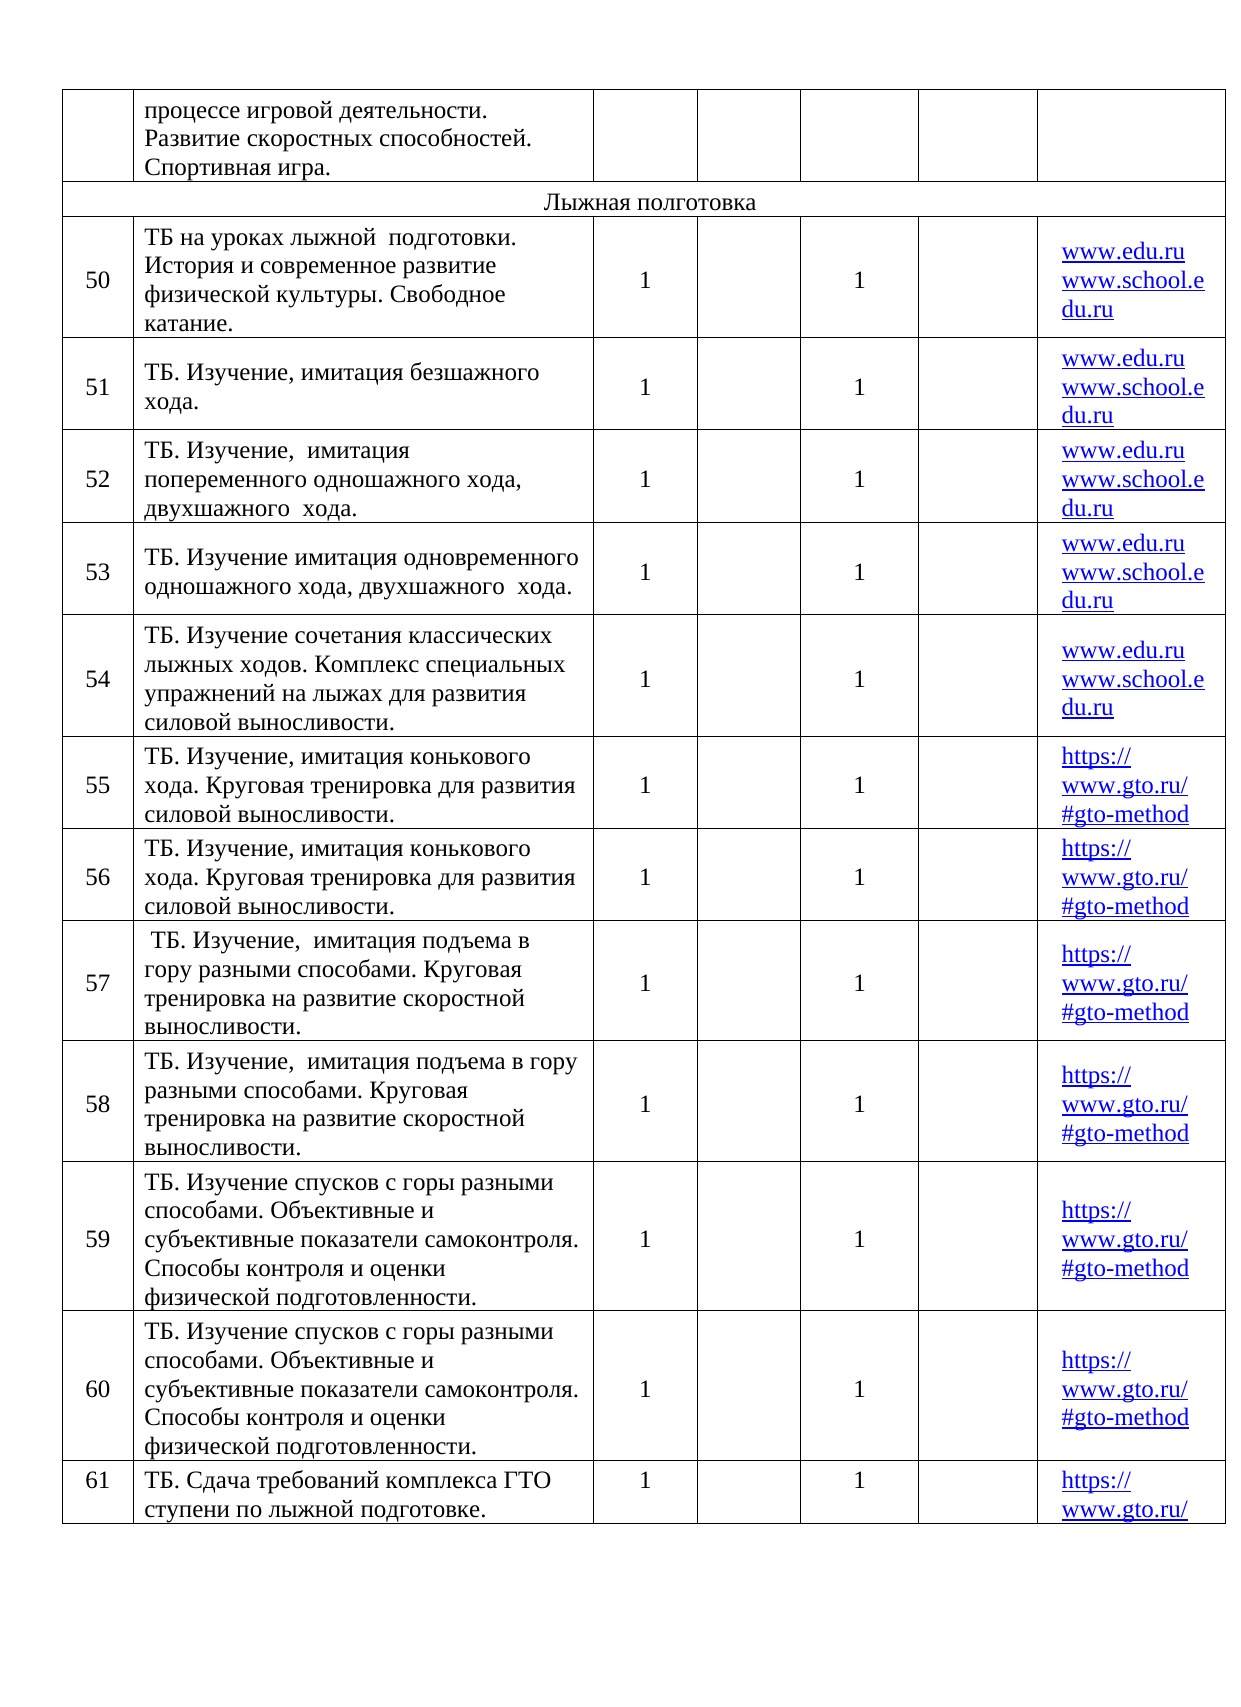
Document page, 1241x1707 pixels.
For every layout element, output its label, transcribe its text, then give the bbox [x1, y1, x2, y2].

table_cell 1 [594, 615, 697, 736]
table_cell 1 [594, 1311, 697, 1460]
table_cell 1 [801, 217, 918, 337]
table_cell [698, 1041, 800, 1161]
table_cell 57 [63, 921, 133, 1040]
table_cell www.edu.ru www.school.edu.ru [1038, 338, 1225, 429]
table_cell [134, 90, 593, 181]
table_cell 1 [801, 615, 918, 736]
table_cell ТБ. Изучение, имитация подъема в гору разными способами. Круговая тренировка на развитие скоростной выносливости. [134, 1041, 593, 1161]
table_cell 1 [594, 921, 697, 1040]
table_cell 49 [63, 90, 133, 181]
table_cell https://www.gto.ru/#gto-method [1038, 737, 1225, 827]
table_cell [698, 921, 800, 1040]
table_cell https://www.gto.ru/#gto-method [1038, 1041, 1225, 1161]
table_cell 53 [63, 523, 133, 614]
table_cell 1 [594, 523, 697, 614]
table_cell 1 [801, 1041, 918, 1161]
table_cell Лыжная полготовка [63, 182, 1225, 216]
table_cell 1 [801, 338, 918, 429]
table_cell [698, 217, 800, 337]
table_cell [919, 430, 1037, 522]
table_cell [919, 921, 1037, 1040]
table_cell 1 [801, 921, 918, 1040]
table_cell 1 [594, 829, 697, 919]
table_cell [1038, 1461, 1225, 1523]
table_cell https://www.gto.ru/#gto-method [1038, 829, 1225, 919]
table_cell [919, 1311, 1037, 1460]
table_cell ТБ. Изучение, имитация безшажного хода. [134, 338, 593, 429]
table_cell [698, 90, 800, 181]
table_cell [919, 1461, 1037, 1523]
table_cell 1 [801, 1461, 918, 1523]
table_cell ТБ. Изучение имитация одновременного одношажного хода, двухшажного хода. [134, 523, 593, 614]
table_cell 52 [63, 430, 133, 522]
table_cell 1 [801, 829, 918, 919]
table_cell [698, 430, 800, 522]
table_cell [698, 615, 800, 736]
table_cell [919, 523, 1037, 614]
table_cell www.edu.ru www.school.edu.ru [1038, 430, 1225, 522]
table_cell www.edu.ru www.school.edu.ru [1038, 615, 1225, 736]
table_cell [698, 523, 800, 614]
table_cell ТБ. Изучение, имитация подъема в гору разными способами. Круговая тренировка на развитие скоростной выносливости. [134, 921, 593, 1040]
table_cell [919, 829, 1037, 919]
table_cell [698, 737, 800, 827]
table_cell ТБ. Изучение спусков с горы разными способами. Объективные и субъективные показатели самоконтроля. Способы контроля и оценки физической подготовленности. [134, 1162, 593, 1310]
table_cell [919, 90, 1037, 181]
table_cell 1 [594, 430, 697, 522]
table_cell 1 [801, 430, 918, 522]
table_cell 1 [801, 523, 918, 614]
table_cell [698, 338, 800, 429]
table_cell 59 [63, 1162, 133, 1310]
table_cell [134, 1461, 593, 1523]
table_cell [919, 1041, 1037, 1161]
table_cell 54 [63, 615, 133, 736]
table_cell 1 [594, 737, 697, 827]
table_cell [698, 1461, 800, 1523]
table_cell ТБ. Изучение, имитация конькового хода. Круговая тренировка для развития силовой выносливости. [134, 737, 593, 827]
table_cell ТБ. Изучение, имитация попеременного одношажного хода, двухшажного хода. [134, 430, 593, 522]
table_cell ТБ. Изучение сочетания классических лыжных ходов. Комплекс специальных упражнений на лыжах для развития силовой выносливости. [134, 615, 593, 736]
table_cell 1 [801, 1162, 918, 1310]
table_cell 1 [594, 1461, 697, 1523]
table_cell [698, 829, 800, 919]
table_cell 61 [63, 1461, 133, 1523]
table_cell [919, 615, 1037, 736]
table_cell [698, 1311, 800, 1460]
table_cell 1 [594, 338, 697, 429]
table_cell ТБ на уроках лыжной подготовки. История и современное развитие физической культуры. Свободное катание. [134, 217, 593, 337]
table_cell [1038, 90, 1225, 181]
table_cell 1 [594, 1162, 697, 1310]
table_cell 1 [801, 90, 918, 181]
table_cell 55 [63, 737, 133, 827]
table_cell 60 [63, 1311, 133, 1460]
table_cell 1 [801, 1311, 918, 1460]
table_cell 1 [801, 737, 918, 827]
table_cell 1 [594, 90, 697, 181]
table_cell ТБ. Изучение, имитация конькового хода. Круговая тренировка для развития силовой выносливости. [134, 829, 593, 919]
table_cell [919, 737, 1037, 827]
table_cell https://www.gto.ru/#gto-method [1038, 921, 1225, 1040]
table_cell [919, 1162, 1037, 1310]
table_cell [919, 217, 1037, 337]
table_cell 58 [63, 1041, 133, 1161]
table_cell https://www.gto.ru/#gto-method [1038, 1162, 1225, 1310]
table_cell 56 [63, 829, 133, 919]
table_cell [919, 338, 1037, 429]
table_cell https://www.gto.ru/#gto-method [1038, 1311, 1225, 1460]
table_cell 1 [594, 217, 697, 337]
table_cell ТБ. Изучение спусков с горы разными способами. Объективные и субъективные показатели самоконтроля. Способы контроля и оценки физической подготовленности. [134, 1311, 593, 1460]
table_cell 51 [63, 338, 133, 429]
table_cell www.edu.ru www.school.edu.ru [1038, 217, 1225, 337]
table_cell 50 [63, 217, 133, 337]
table_cell 1 [594, 1041, 697, 1161]
table_cell [698, 1162, 800, 1310]
table_cell www.edu.ru www.school.edu.ru [1038, 523, 1225, 614]
